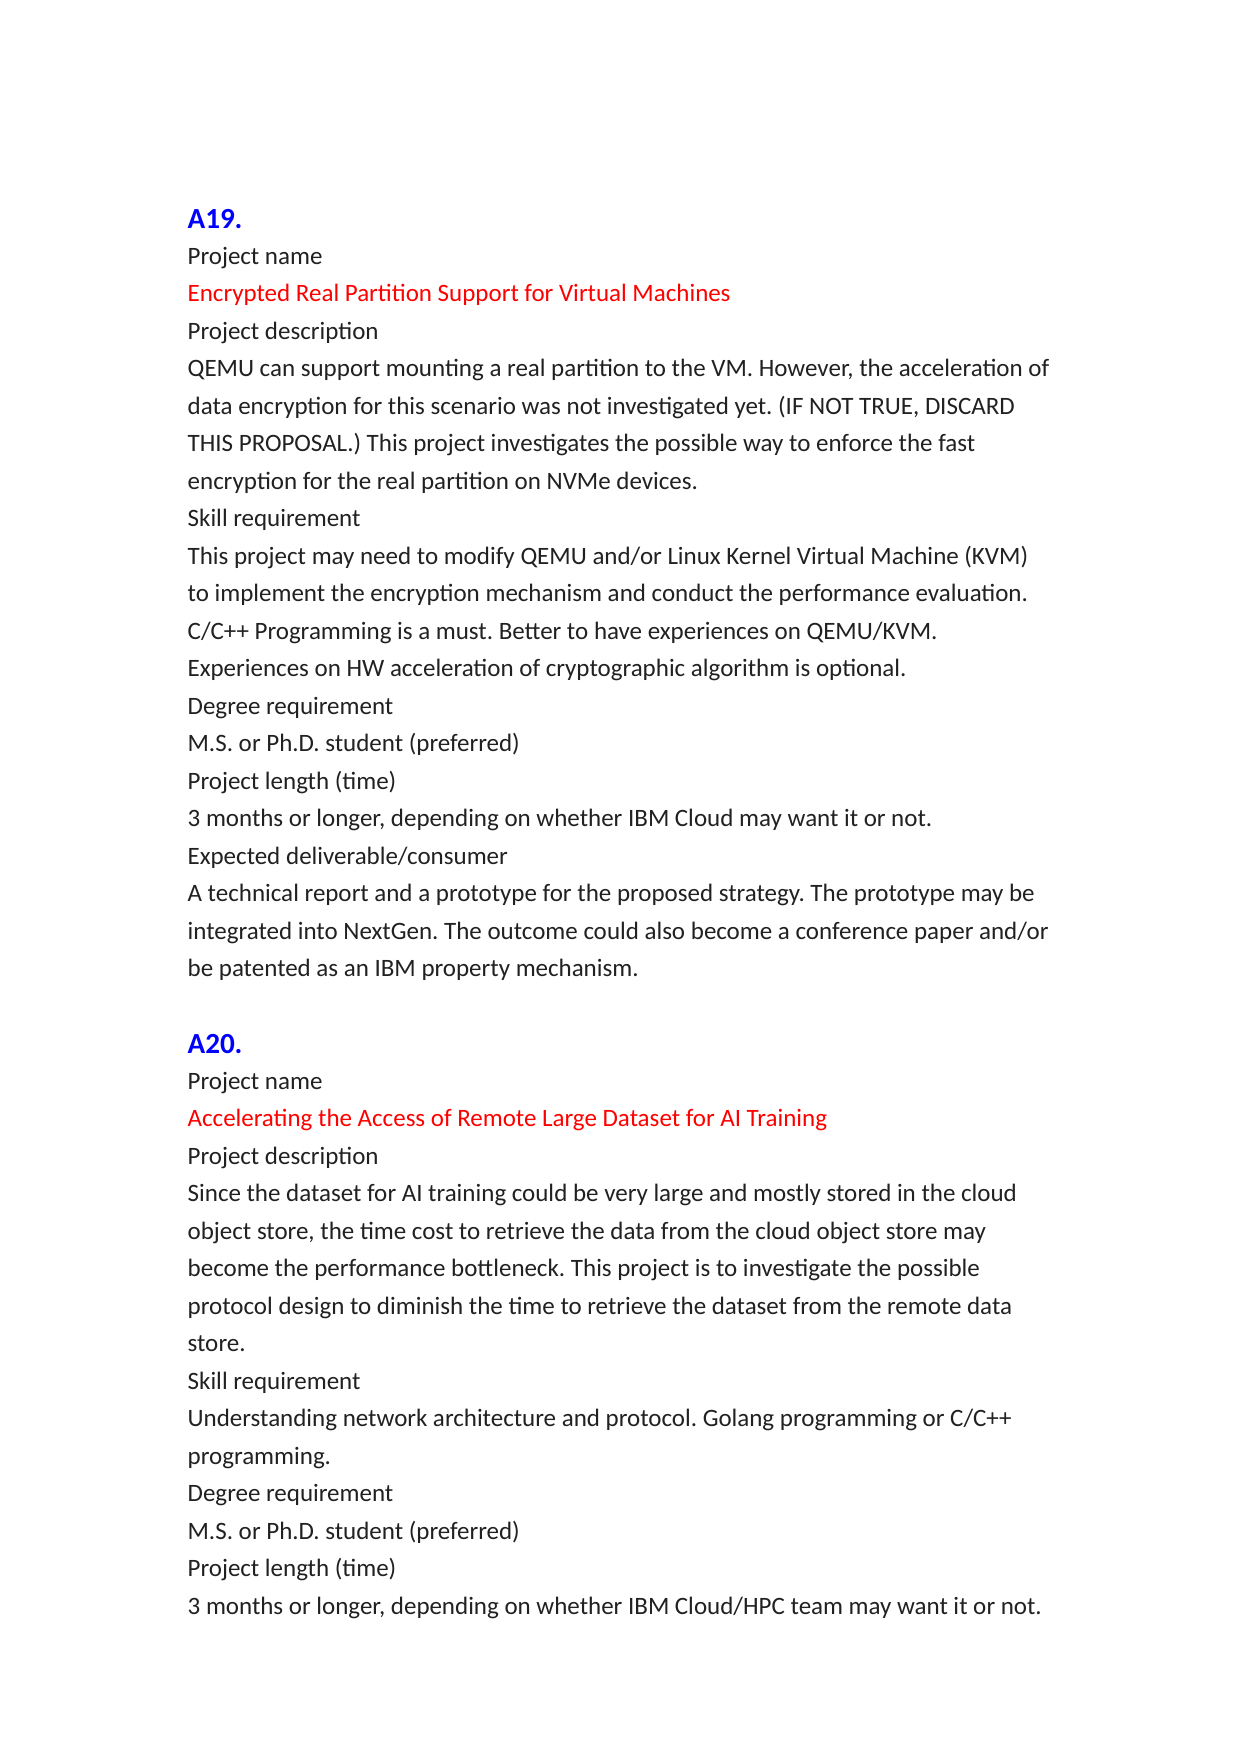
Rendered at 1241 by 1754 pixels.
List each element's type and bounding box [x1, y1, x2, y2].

text [187, 162, 1053, 1624]
